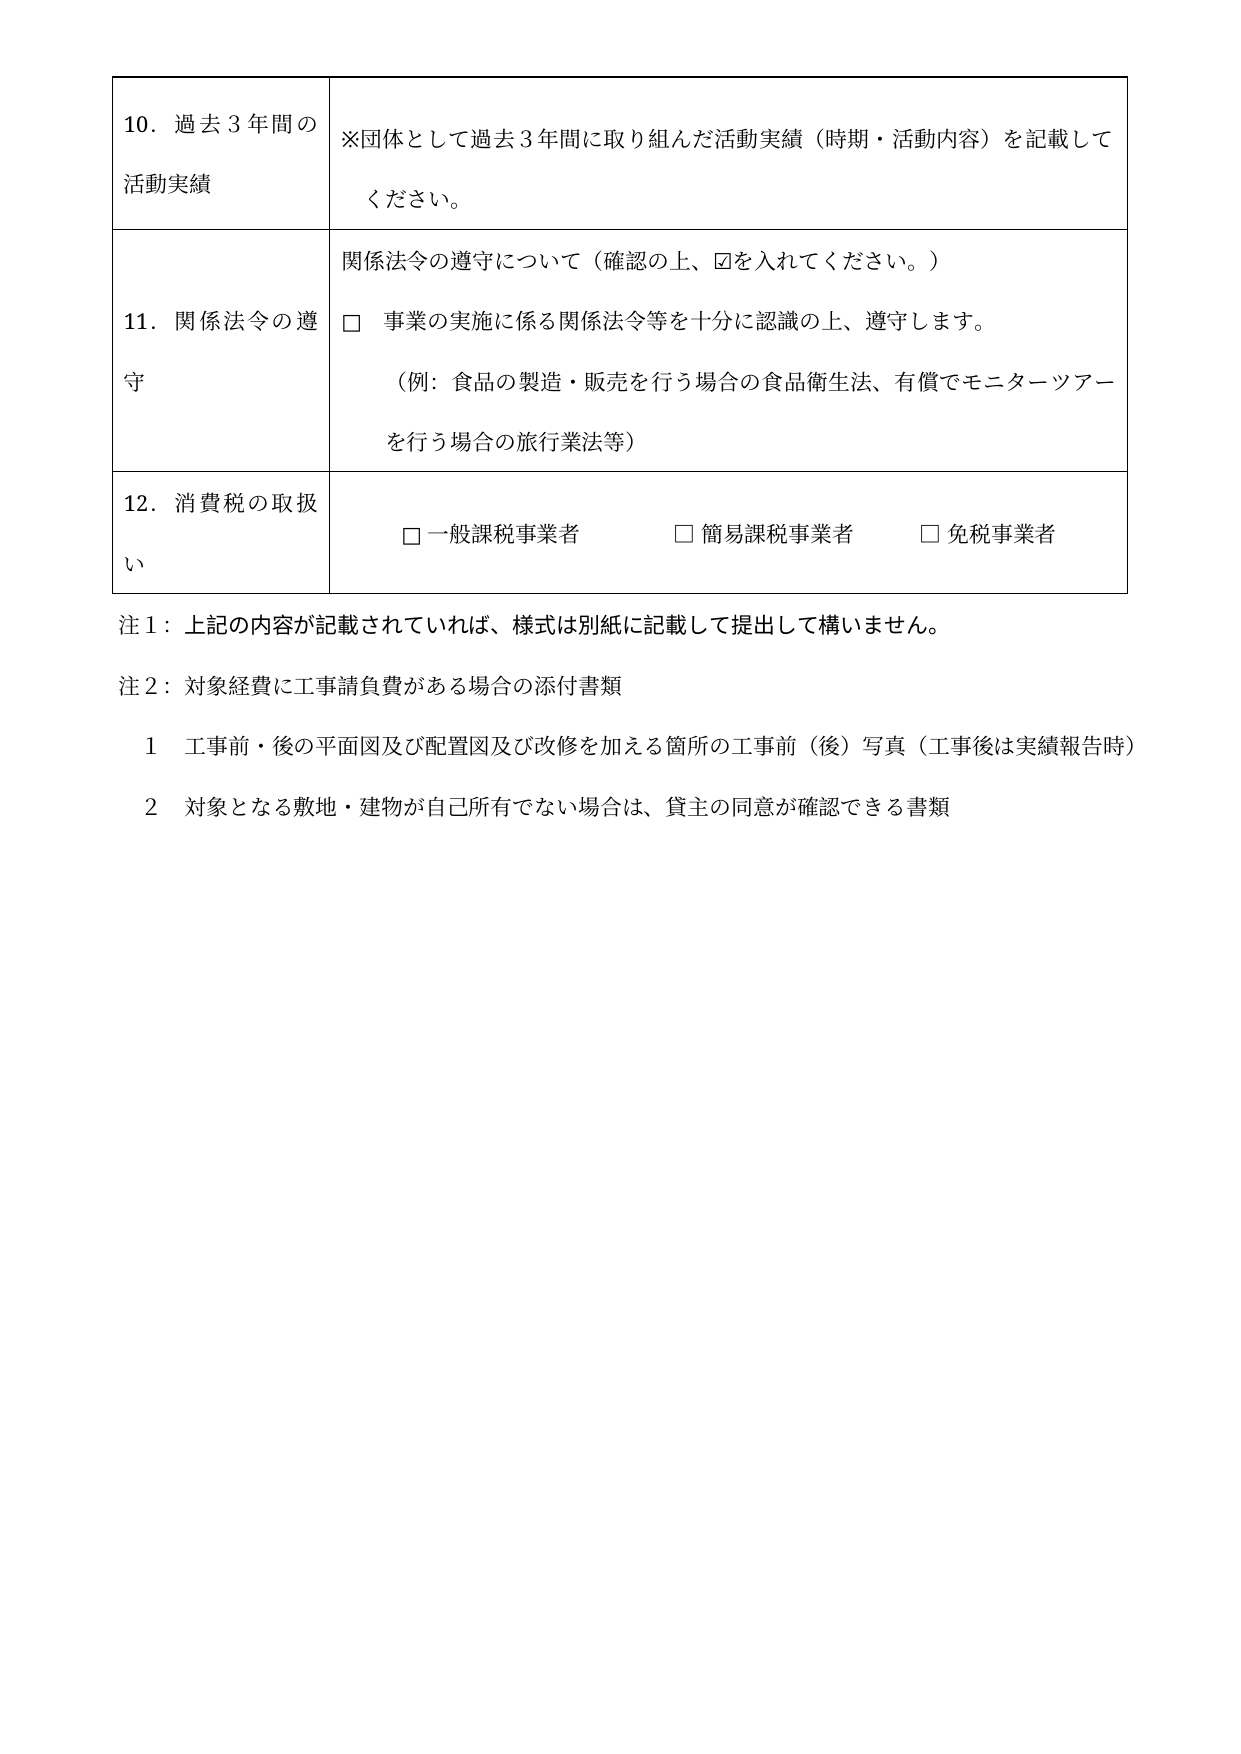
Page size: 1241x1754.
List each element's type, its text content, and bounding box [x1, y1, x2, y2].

text ２ 対象となる敷地・建物が自己所有でない場合は、貸主の同意が確認できる書類 [75, 775, 1165, 836]
table_cell ※団体として過去３年間に取り組んだ活動実績（時期・活動内容）を記載してください。 [330, 78, 1127, 228]
table_cell □ 一般課税事業者 □ 簡易課税事業者 □ 免税事業者 [330, 472, 1127, 593]
table_cell 12．消費税の取扱い [113, 472, 329, 593]
text 注１：上記の内容が記載されていれば、様式は別紙に記載して提出して構いません。 [75, 594, 1165, 654]
table_cell 11．関係法令の遵守 [113, 230, 329, 471]
text １ 工事前・後の平面図及び配置図及び改修を加える箇所の工事前（後）写真（工事後は実績報告時） [75, 715, 1165, 775]
table_cell 10．過去３年間の活動実績 [113, 78, 329, 228]
text 注２：対象経費に工事請負費がある場合の添付書類 [75, 654, 1165, 715]
table_cell 関係法令の遵守について（確認の上、☑を入れてください。） □ 事業の実施に係る関係法令等を十分に認識の上、遵守します。 （例：食品の製造・販売を行う場合の食品衛生法、有償でモニターツアーを行う場合の旅行業法等） [330, 230, 1127, 471]
